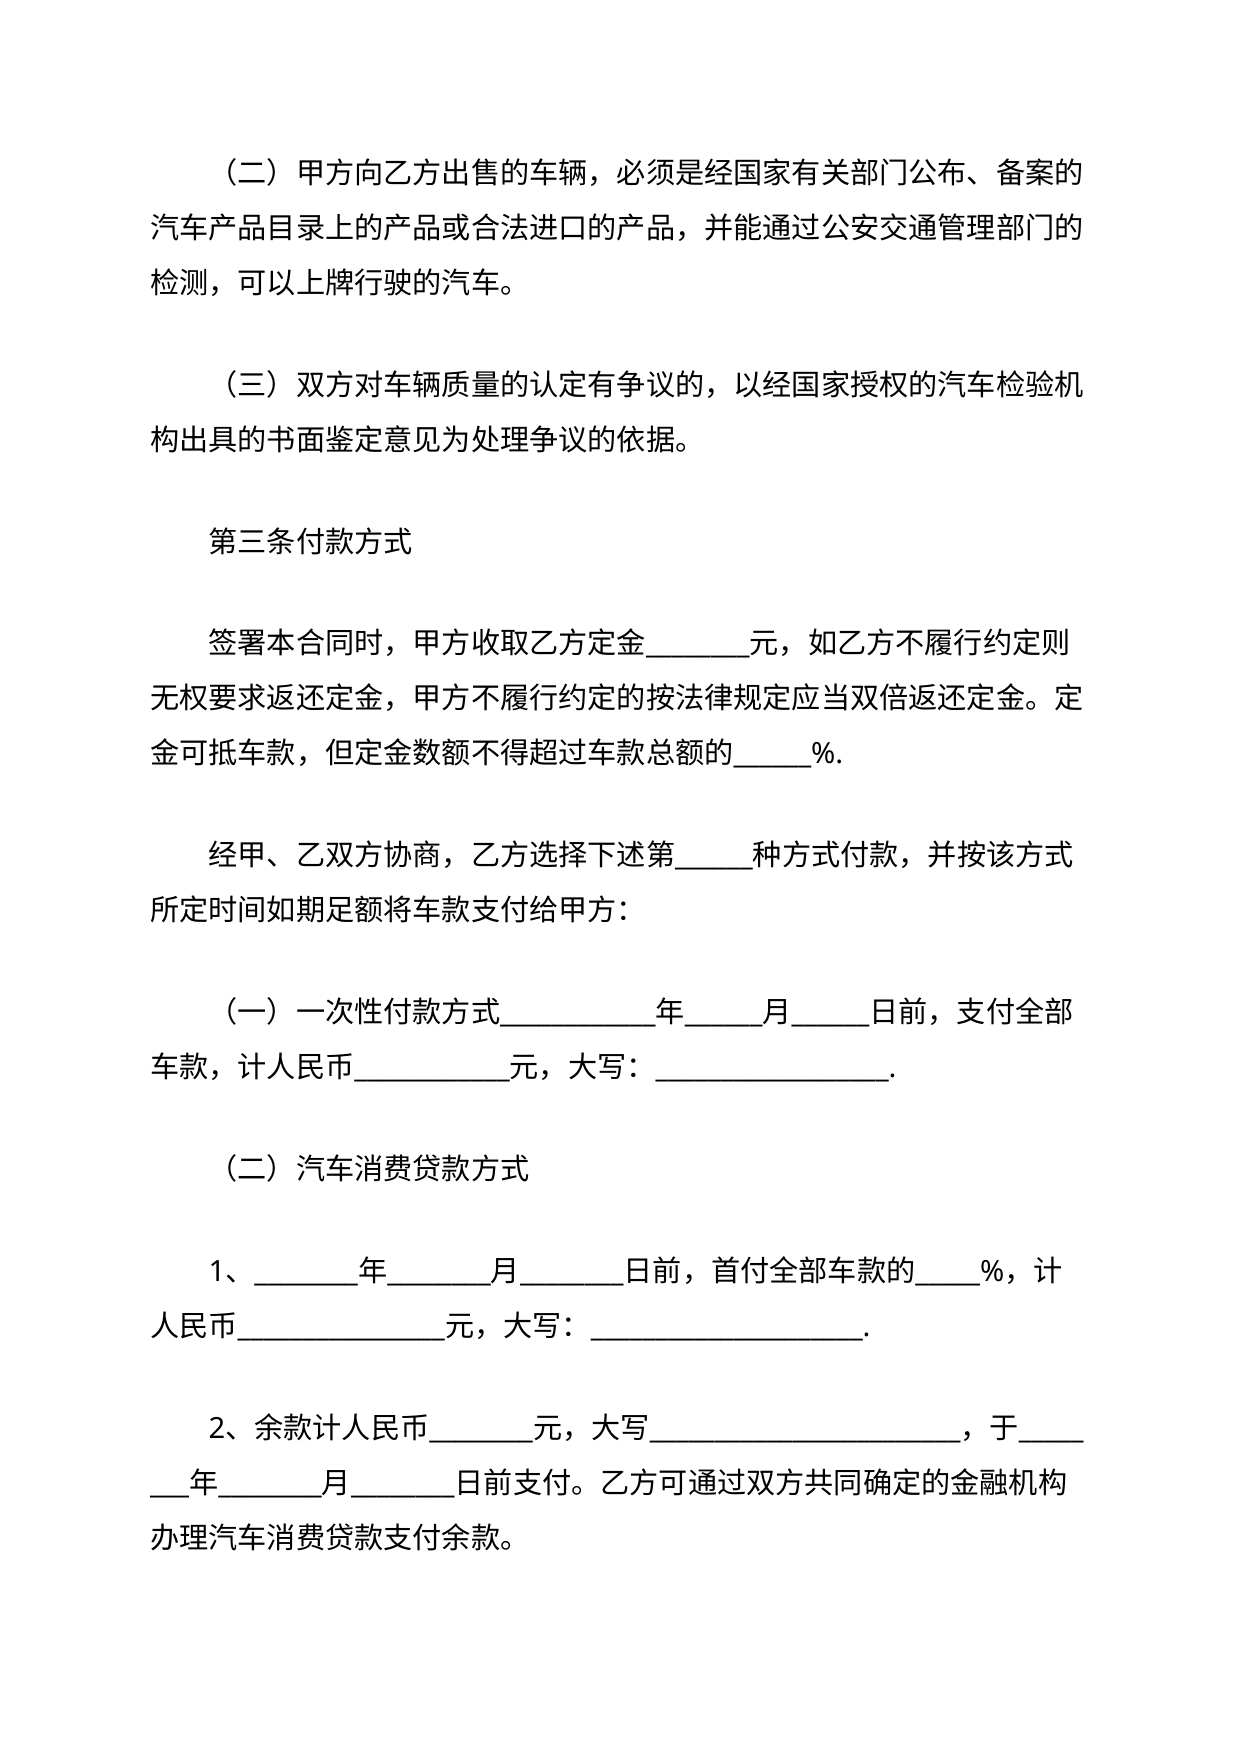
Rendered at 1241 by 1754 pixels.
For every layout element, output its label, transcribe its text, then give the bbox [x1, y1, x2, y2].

text 签署本合同时，甲方收取乙方定金________元，如乙方不履行约定则无权要求返还定金，甲方不履行约定的按法律规定应当双倍返还定金。定金可抵车款，但定金数额不得超过车款总额的______%. [150, 620, 1090, 772]
text 1、________年________月________日前，首付全部车款的_____%，计人民币________________元，大写：_____________________. [150, 1247, 1090, 1345]
text （三）双方对车辆质量的认定有争议的，以经国家授权的汽车检验机构出具的书面鉴定意见为处理争议的依据。 [150, 362, 1090, 459]
text 2、余款计人民币________元，大写________________________，于________年________月________日前支付。乙方可通过双方共同确定的金融机构办理汽车消费贷款支付余款。 [150, 1404, 1090, 1557]
text 经甲、乙双方协商，乙方选择下述第______种方式付款，并按该方式所定时间如期足额将车款支付给甲方： [150, 832, 1090, 929]
text （一）一次性付款方式____________年______月______日前，支付全部车款，计人民币____________元，大写：__________________. [150, 989, 1090, 1086]
text 第三条付款方式 [150, 518, 1090, 561]
text （二）甲方向乙方出售的车辆，必须是经国家有关部门公布、备案的汽车产品目录上的产品或合法进口的产品，并能通过公安交通管理部门的检测，可以上牌行驶的汽车。 [150, 150, 1090, 302]
text （二）汽车消费贷款方式 [150, 1146, 1090, 1188]
